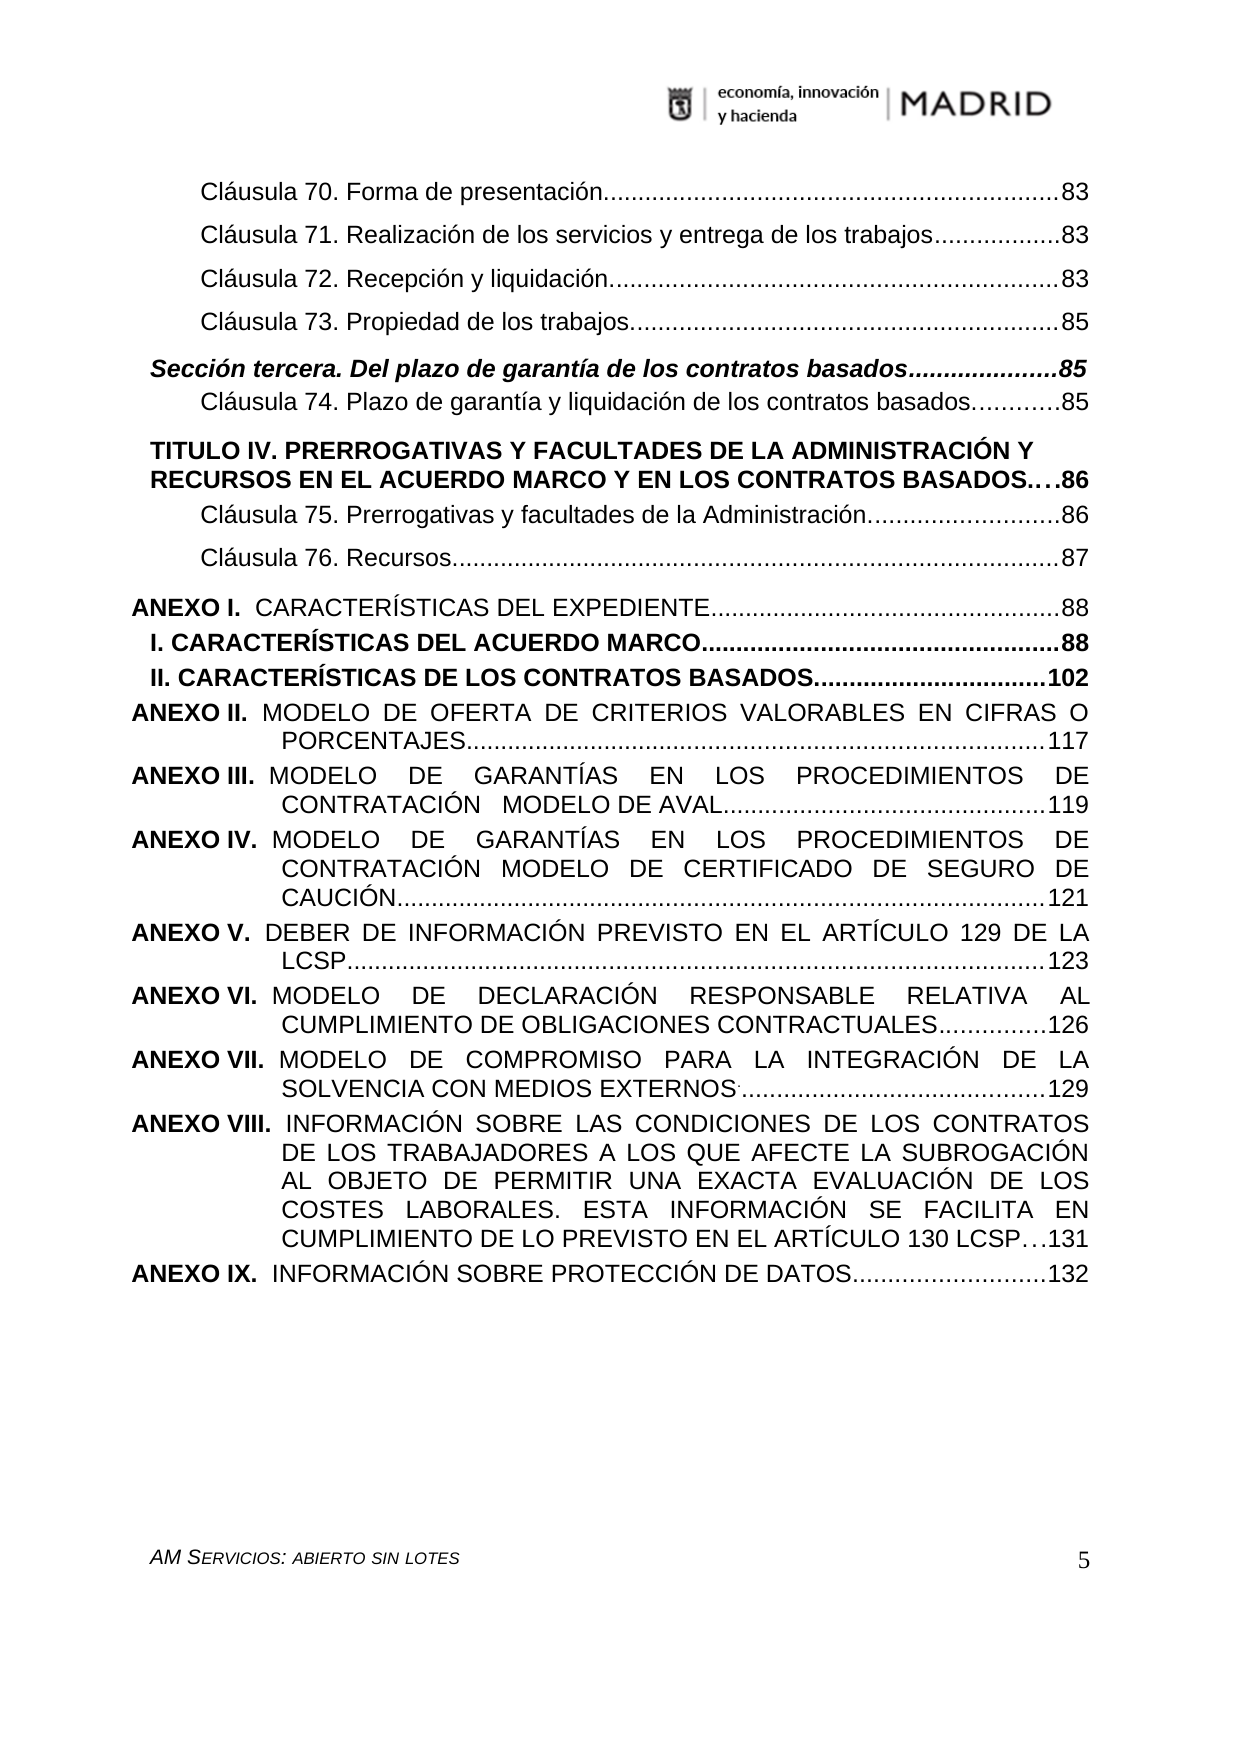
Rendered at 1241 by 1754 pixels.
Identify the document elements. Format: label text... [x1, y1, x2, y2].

text Cláusula 73. Propiedad de los trabajos. 85 [200, 307, 1090, 335]
text I. CARACTERÍSTICAS DEL ACUERDO MARCO 88 [150, 627, 1090, 656]
text INFORMACIÓN SOBRE PROTECCIÓN DE DATOS 132 [131, 1259, 1090, 1287]
text Cláusula 74. Plazo de garantía y liquidación de los contratos basados. 85 [200, 387, 1090, 416]
text II. CARACTERÍSTICAS DE LOS CONTRATOS BASADOS. 102 [150, 662, 1090, 691]
text MODELO DE DECLARACIÓN RESPONSABLE RELATIVA AL CUMPLIMIENTO DE OBLIGACIONES CONTRACTUALES. 126 [131, 981, 1090, 1039]
text Cláusula 71. Realización de los servicios y entrega de los trabajos 83 [200, 220, 1090, 249]
text Cláusula 72. Recepción y liquidación. 83 [200, 263, 1090, 292]
text MODELO DE COMPROMISO PARA LA INTEGRACIÓN DE LA SOLVENCIA CON MEDIOS EXTERNOS. 129 [131, 1045, 1090, 1102]
text Cláusula 76. Recursos. 87 [200, 543, 1090, 572]
text Sección tercera. Del plazo de garantía de los contratos basados 85 [150, 354, 1090, 383]
text Cláusula 75. Prerrogativas y facultades de la Administración. 86 [200, 500, 1090, 529]
picture [647, 75, 1068, 142]
text CARACTERÍSTICAS DEL EXPEDIENTE 88 [131, 592, 1090, 621]
text MODELO DE OFERTA DE CRITERIOS VALORABLES EN CIFRAS O PORCENTAJES 117 [131, 697, 1090, 755]
text TITULO IV. PRERROGATIVAS Y FACULTADES DE LA ADMINISTRACIÓN Y RECURSOS EN EL ACUERDO MARCO Y EN LOS CONTRATOS BASADOS. 86 [150, 436, 1090, 494]
text MODELO DE GARANTÍAS EN LOS PROCEDIMIENTOS DE CONTRATACIÓN MODELO DE CERTIFICADO DE SEGURO DE CAUCIÓN. 121 [131, 825, 1090, 911]
text INFORMACIÓN SOBRE LAS CONDICIONES DE LOS CONTRATOS DE LOS TRABAJADORES A LOS QUE AFECTE LA SUBROGACIÓN AL OBJETO DE PERMITIR UNA EXACTA EVALUACIÓN DE LOS COSTES LABORALES. ESTA INFORMACIÓN SE FACILITA EN CUMPLIMIENTO DE LO PREVISTO EN EL ARTÍCULO 130 LCSP 131 [131, 1109, 1090, 1252]
text Cláusula 70. Forma de presentación. 83 [200, 177, 1090, 206]
text MODELO DE GARANTÍAS EN LOS PROCEDIMIENTOS DE CONTRATACIÓN MODELO DE AVAL 119 [131, 761, 1090, 819]
text DEBER DE INFORMACIÓN PREVISTO EN EL ARTÍCULO 129 DE LA LCSP. 123 [131, 917, 1090, 975]
